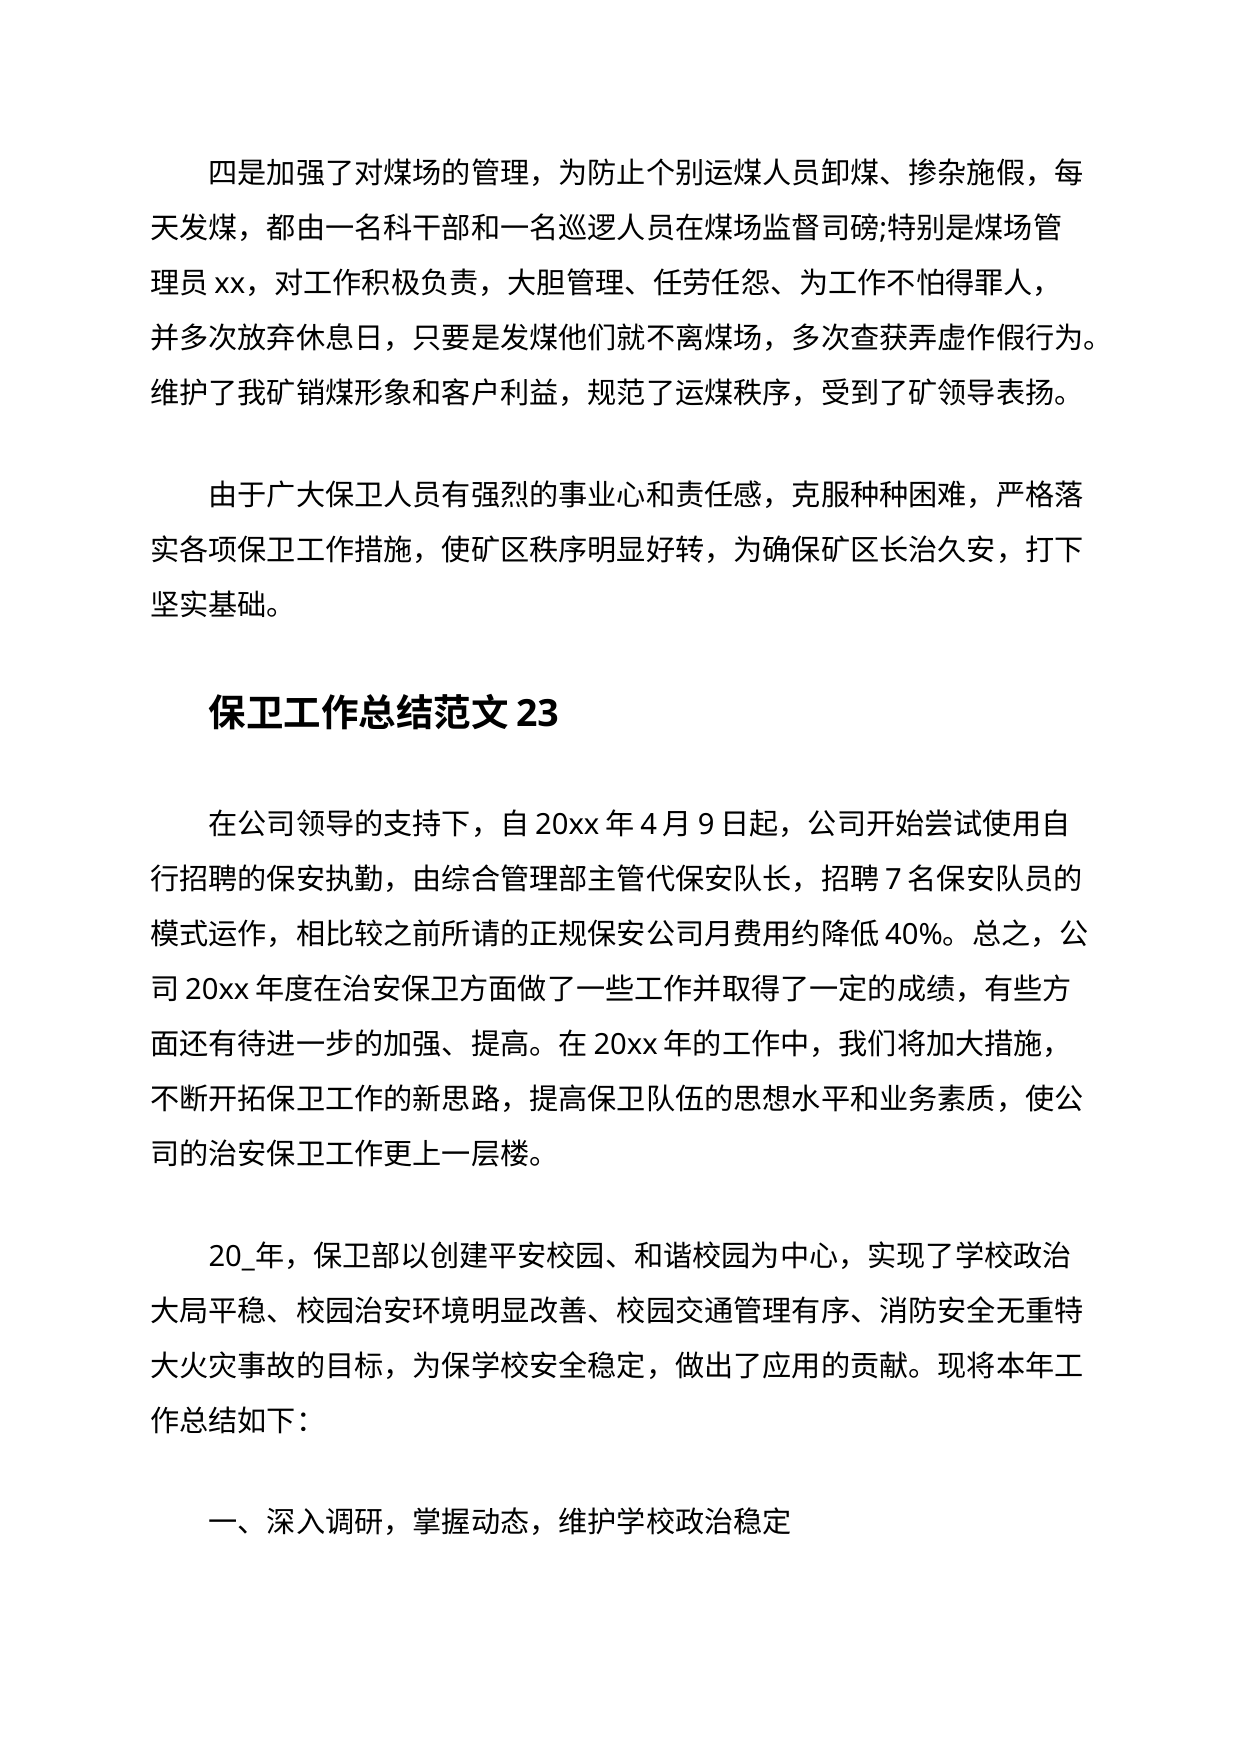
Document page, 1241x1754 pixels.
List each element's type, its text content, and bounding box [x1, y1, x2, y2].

text 一、深入调研，掌握动态，维护学校政治稳定 [150, 1499, 1090, 1541]
text 20_年，保卫部以创建平安校园、和谐校园为中心，实现了学校政治大局平稳、校园治安环境明显改善、校园交通管理有序、消防安全无重特大火灾事故的目标，为保学校安全稳定，做出了应用的贡献。现将本年工作总结如下： [150, 1232, 1090, 1439]
text 由于广大保卫人员有强烈的事业心和责任感，克服种种困难，严格落实各项保卫工作措施，使矿区秩序明显好转，为确保矿区长治久安，打下坚实基础。 [150, 472, 1090, 624]
text 四是加强了对煤场的管理，为防止个别运煤人员卸煤、掺杂施假，每天发煤，都由一名科干部和一名巡逻人员在煤场监督司磅;特别是煤场管理员xx，对工作积极负责，大胆管理、任劳任怨、为工作不怕得罪人，并多次放弃休息日，只要是发煤他们就不离煤场，多次查获弄虚作假行为。维护了我矿销煤形象和客户利益，规范了运煤秩序，受到了矿领导表扬。 [150, 150, 1090, 412]
text 保卫工作总结范文23 [150, 683, 1090, 738]
text 在公司领导的支持下，自20xx年4月9日起，公司开始尝试使用自行招聘的保安执勤，由综合管理部主管代保安队长，招聘7名保安队员的模式运作，相比较之前所请的正规保安公司月费用约降低40%。总之，公司20xx年度在治安保卫方面做了一些工作并取得了一定的成绩，有些方面还有待进一步的加强、提高。在20xx年的工作中，我们将加大措施，不断开拓保卫工作的新思路，提高保卫队伍的思想水平和业务素质，使公司的治安保卫工作更上一层楼。 [150, 801, 1090, 1173]
